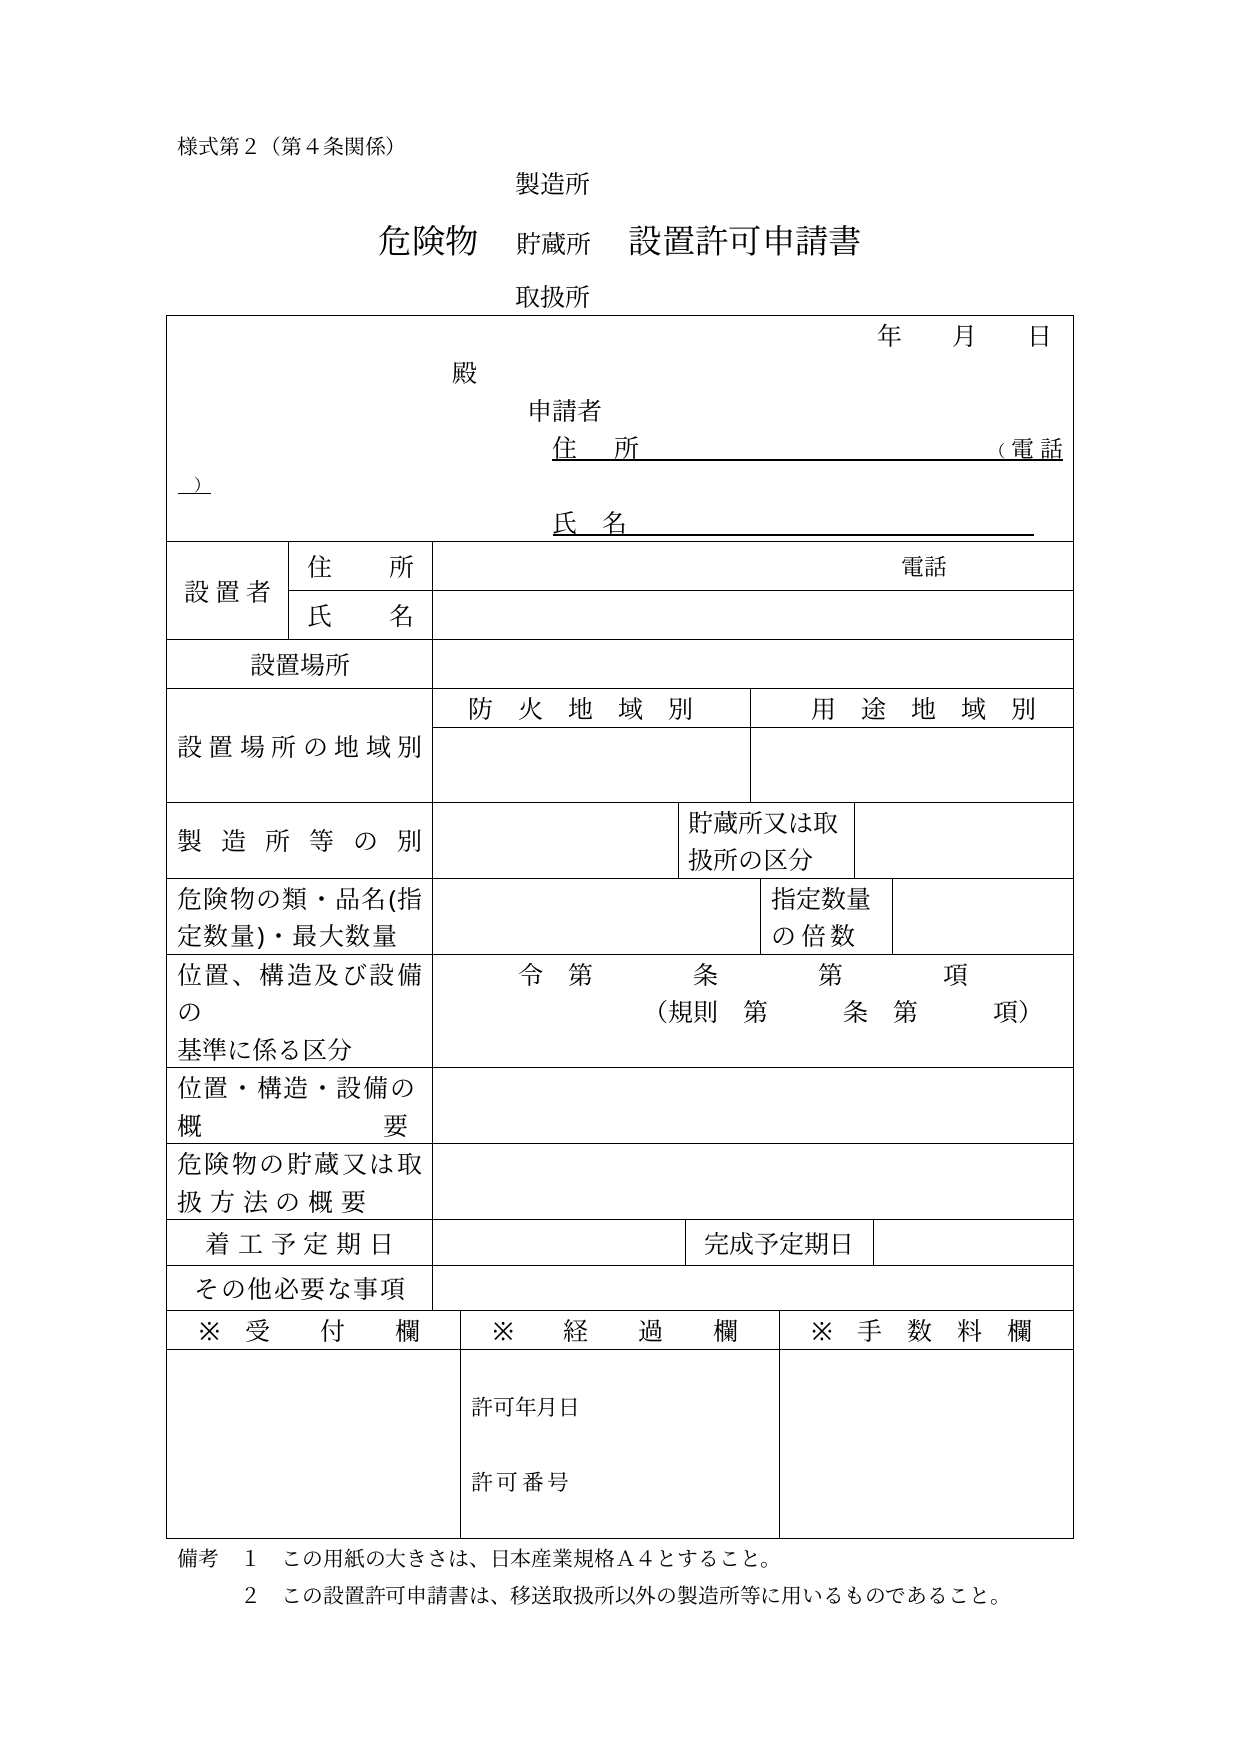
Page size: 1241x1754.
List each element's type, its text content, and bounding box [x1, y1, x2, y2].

table_cell [167, 1350, 460, 1537]
table_cell 用 途 地 域 別 [751, 689, 1073, 727]
table_cell [433, 591, 1073, 639]
table_cell 貯蔵所又は取 扱所の区分 [679, 803, 854, 878]
text 備考 １ この用紙の大きさは、日本産業規格Ａ４とすること。 [177, 1539, 1063, 1576]
table_cell 防 火 地 域 別 [433, 689, 750, 727]
table_cell 設置場所の地域別 [167, 689, 432, 802]
table_cell [855, 803, 1073, 878]
table_cell 危険物の類・品名(指定数量)・最大数量 [167, 879, 432, 954]
table_cell 令 第 条 第 項 （規則 第 条 第 項） [433, 955, 1073, 1067]
text 製造所 [177, 164, 1063, 202]
table_cell 設置場所 [167, 640, 432, 688]
table_cell [433, 1266, 1073, 1310]
table_cell 住 所 [289, 542, 432, 590]
table_cell [433, 1220, 685, 1265]
table_cell [780, 1350, 1073, 1537]
table_cell 許可年月日 許可番号 [461, 1350, 779, 1537]
table_cell [433, 879, 760, 954]
table_cell 位置、構造及び設備の 基準に係る区分 [167, 955, 432, 1067]
table_cell ※ 受 付 欄 [167, 1311, 460, 1349]
table_cell [433, 803, 678, 878]
table_cell その他必要な事項 [167, 1266, 432, 1310]
table_cell 指定数量 の倍数 [761, 879, 892, 954]
table_cell [751, 728, 1073, 802]
table_cell 製造所等の別 [167, 803, 432, 878]
text ２ この設置許可申請書は、移送取扱所以外の製造所等に用いるものであること。 [177, 1576, 1063, 1613]
table_cell [433, 728, 750, 802]
table_cell 設 置 者 [167, 542, 288, 639]
table_cell [433, 640, 1073, 688]
table_header 年 月 日 殿 申請者 住 所 （電話 ） 氏 名 [167, 316, 1073, 541]
table_cell 着工予定期日 [167, 1220, 432, 1265]
table_cell ※ 経 過 欄 [461, 1311, 779, 1349]
table_cell 位置・構造・設備の 概 要 [167, 1068, 432, 1143]
text 様式第２（第４条関係） [177, 127, 1063, 164]
table_cell 完成予定期日 [686, 1220, 873, 1265]
table_cell [874, 1220, 1073, 1265]
table_cell [433, 1068, 1073, 1143]
table_cell 氏 名 [289, 591, 432, 639]
table_cell ※ 手 数 料 欄 [780, 1311, 1073, 1349]
table_cell [433, 1144, 1073, 1219]
table_cell 危険物の貯蔵又は取扱方法の概要 [167, 1144, 432, 1219]
text 危険物 貯蔵所 設置許可申請書 [177, 202, 1063, 277]
table_cell [893, 879, 1073, 954]
text 取扱所 [177, 277, 1063, 314]
table_cell 電話 [433, 542, 1073, 590]
